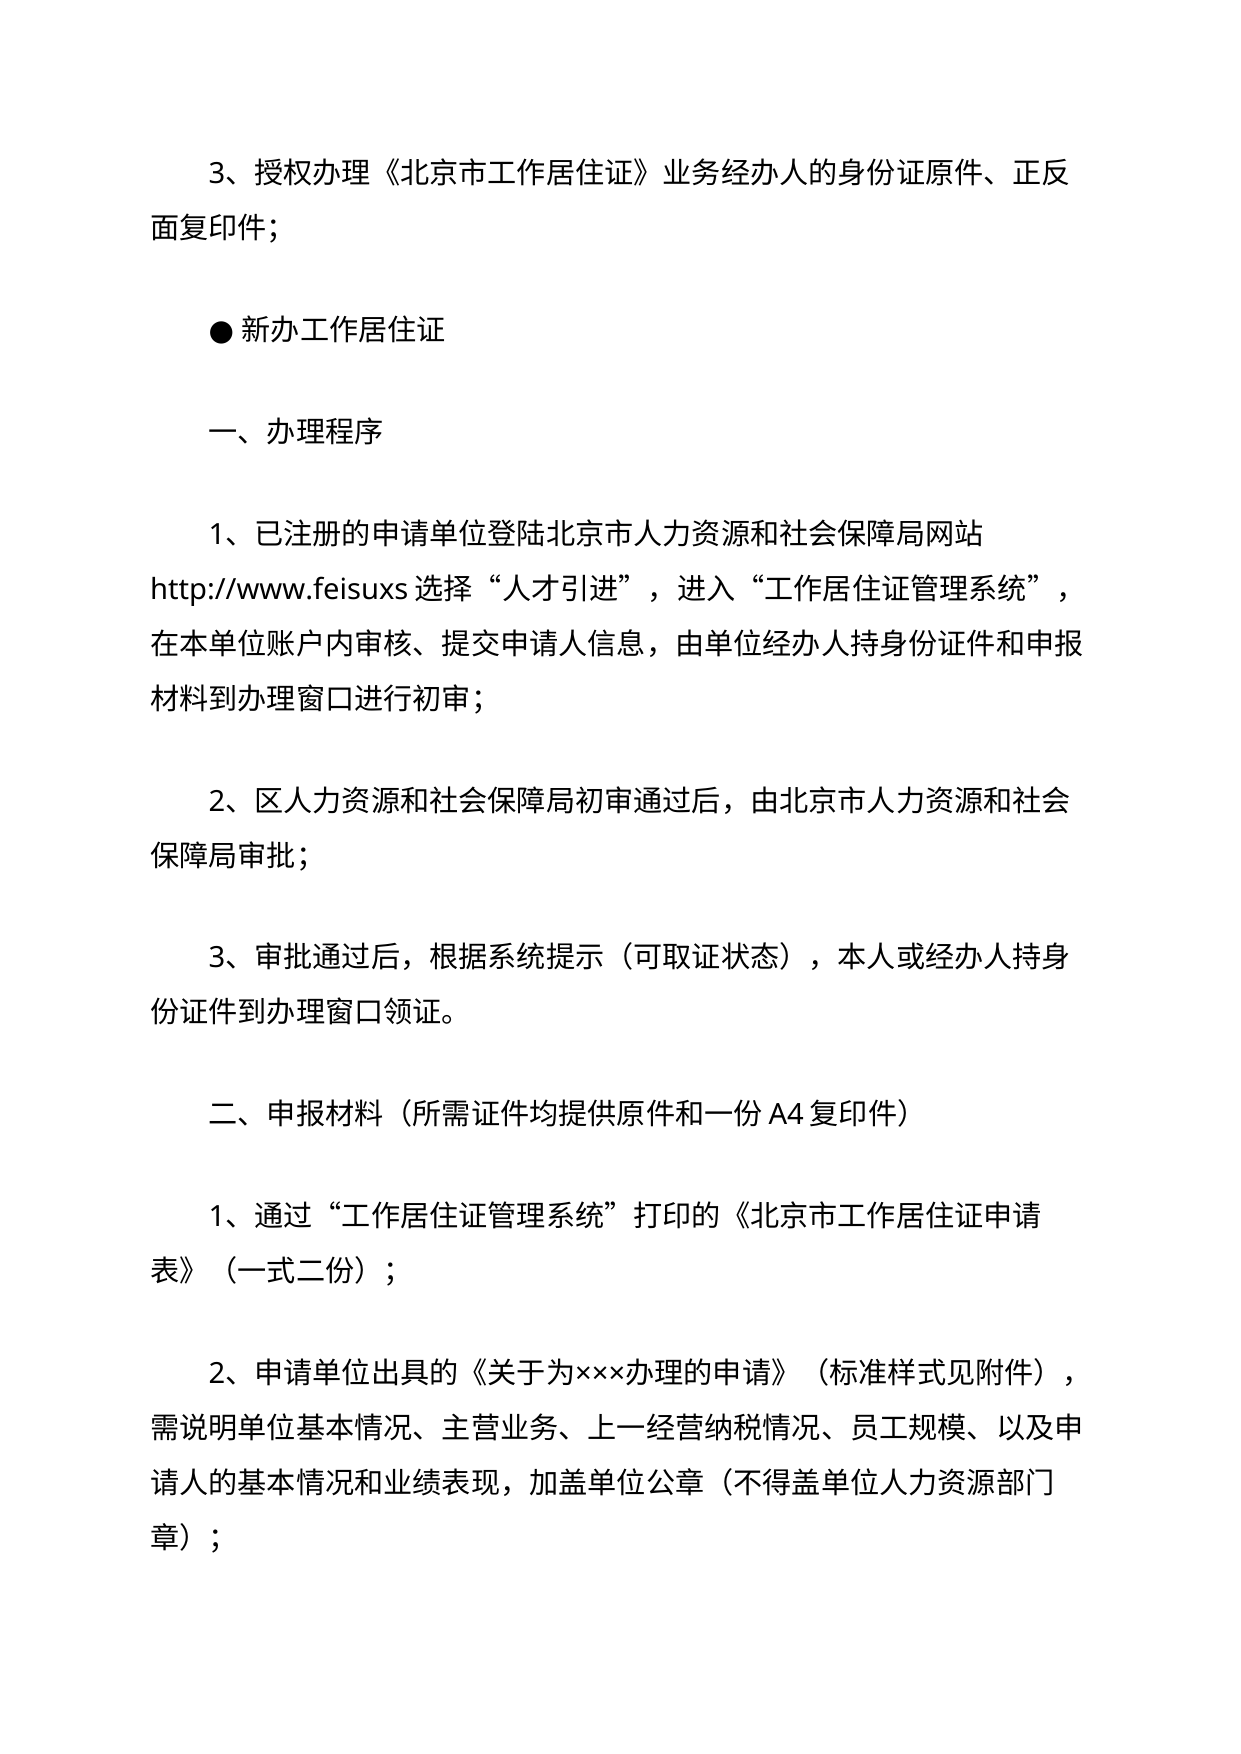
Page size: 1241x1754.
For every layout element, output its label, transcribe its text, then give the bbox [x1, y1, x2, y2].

text 2、区人力资源和社会保障局初审通过后，由北京市人力资源和社会保障局审批； [150, 777, 1090, 874]
text 1、已注册的申请单位登陆北京市人力资源和社会保障局网站http://www.feisuxs选择“人才引进”，进入“工作居住证管理系统”，在本单位账户内审核、提交申请人信息，由单位经办人持身份证件和申报材料到办理窗口进行初审； [150, 511, 1090, 718]
text 二、申报材料（所需证件均提供原件和一份A4复印件） [150, 1091, 1090, 1133]
text 3、授权办理《北京市工作居住证》业务经办人的身份证原件、正反面复印件； [150, 150, 1090, 247]
text 一、办理程序 [150, 409, 1090, 451]
text 2、申请单位出具的《关于为×××办理的申请》（标准样式见附件），需说明单位基本情况、主营业务、上一经营纳税情况、员工规模、以及申请人的基本情况和业绩表现，加盖单位公章（不得盖单位人力资源部门章）； [150, 1349, 1090, 1557]
text ● 新办工作居住证 [150, 307, 1090, 349]
text 3、审批通过后，根据系统提示（可取证状态），本人或经办人持身份证件到办理窗口领证。 [150, 934, 1090, 1031]
text 1、通过“工作居住证管理系统”打印的《北京市工作居住证申请表》（一式二份）； [150, 1193, 1090, 1290]
